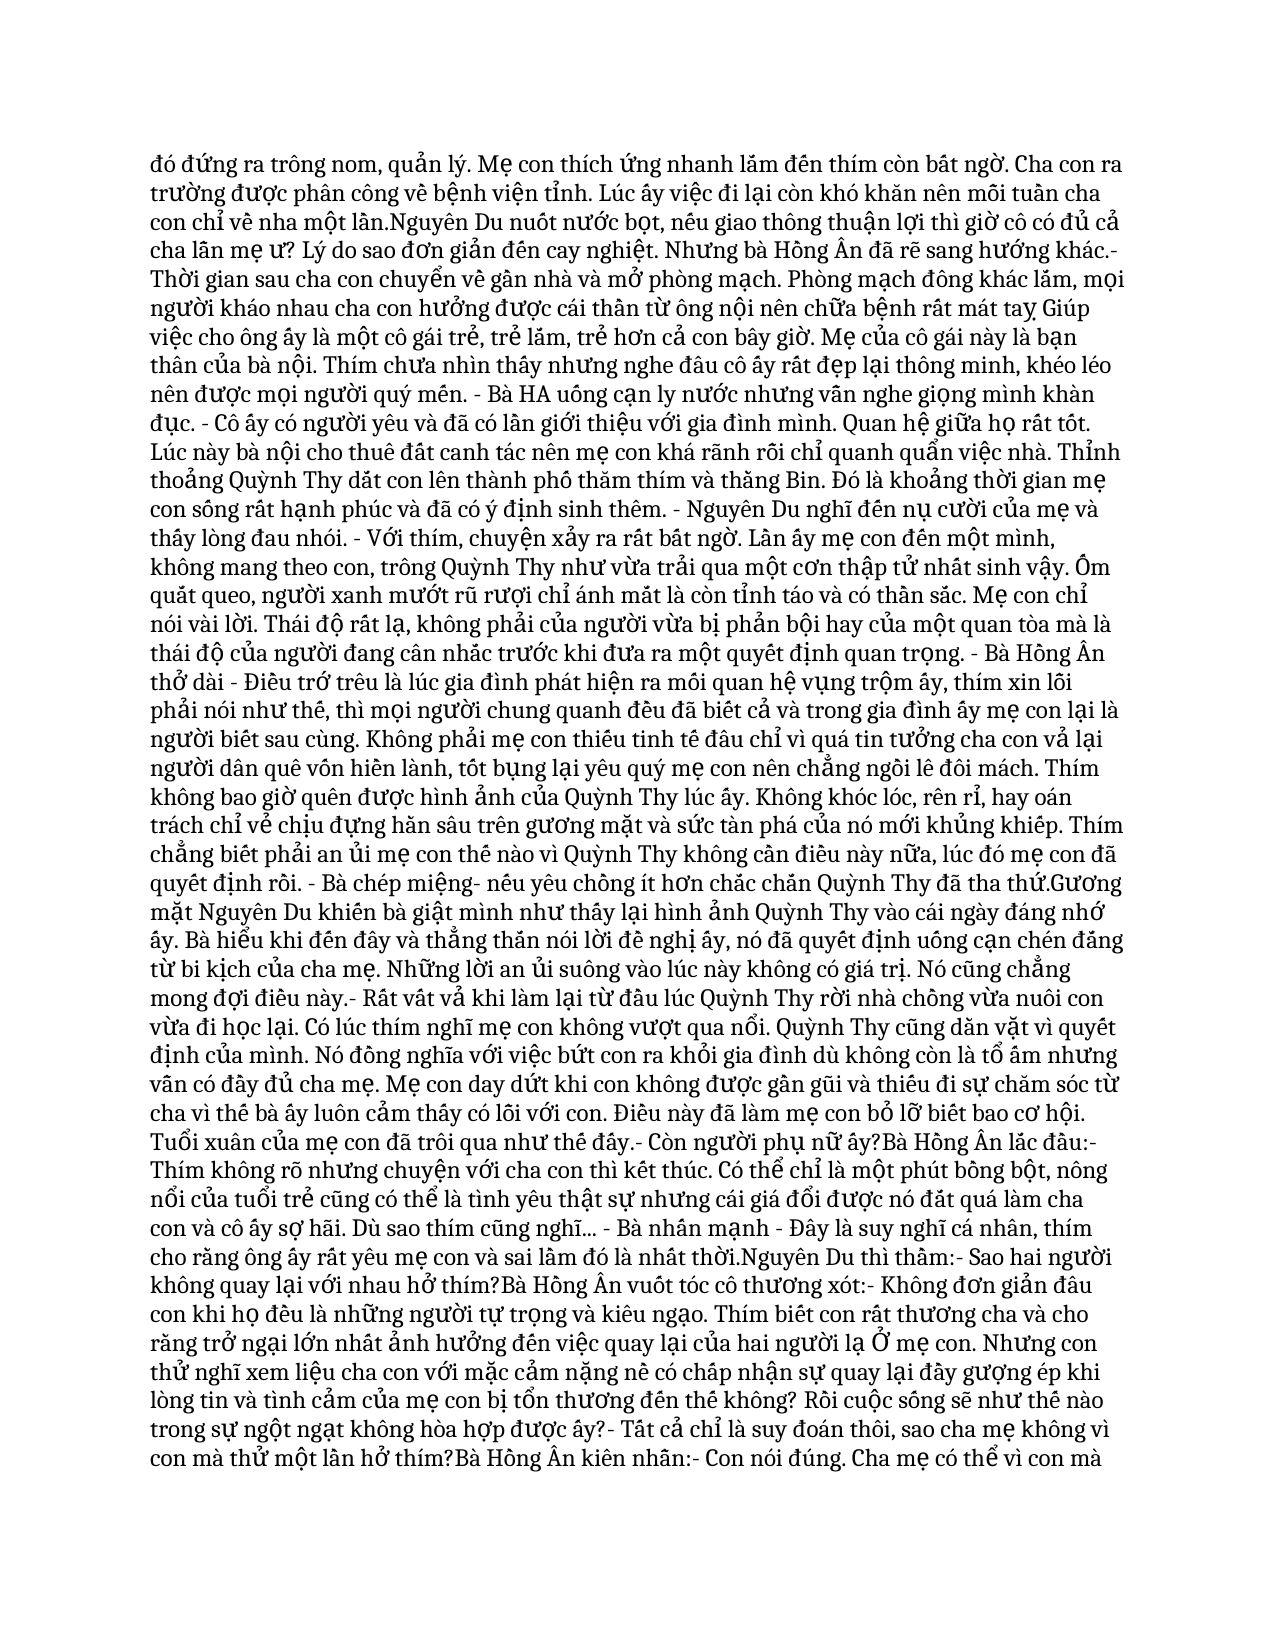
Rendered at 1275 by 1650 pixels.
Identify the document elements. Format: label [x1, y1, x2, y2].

text [150, 150, 1125, 1472]
